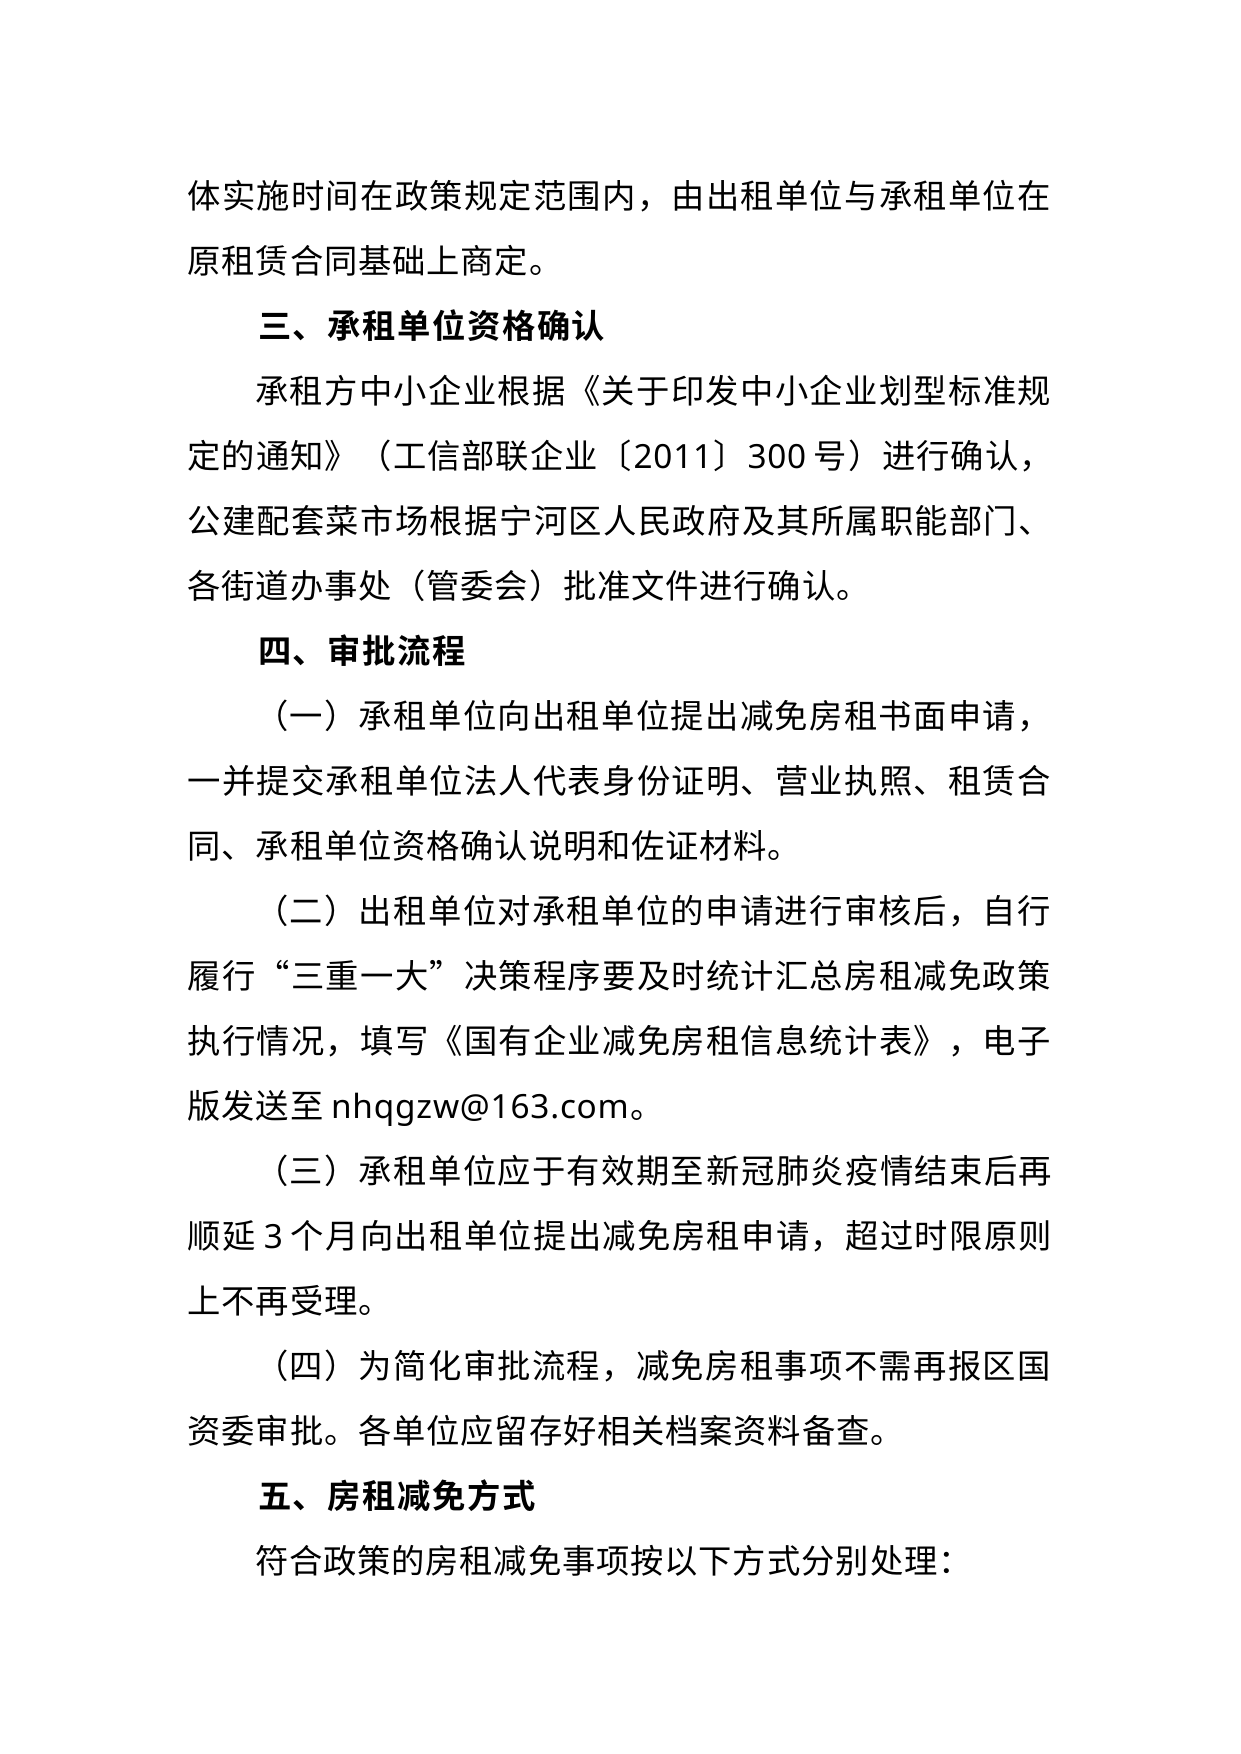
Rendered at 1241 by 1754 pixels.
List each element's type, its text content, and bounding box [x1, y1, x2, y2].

text （二）出租单位对承租单位的申请进行审核后，自行履行“三重一大”决策程序要及时统计汇总房租减免政策执行情况，填写《国有企业减免房租信息统计表》，电子版发送至nhqgzw@163.com。 [187, 877, 1053, 1137]
text 符合政策的房租减免事项按以下方式分别处理： [187, 1527, 1053, 1592]
text 承租方中小企业根据《关于印发中小企业划型标准规定的通知》（工信部联企业〔2011〕300号）进行确认，公建配套菜市场根据宁河区人民政府及其所属职能部门、各街道办事处（管委会）批准文件进行确认。 [187, 357, 1053, 617]
text （三）承租单位应于有效期至新冠肺炎疫情结束后再顺延3个月向出租单位提出减免房租申请，超过时限原则上不再受理。 [187, 1137, 1053, 1332]
text （一）承租单位向出租单位提出减免房租书面申请，一并提交承租单位法人代表身份证明、营业执照、租赁合同、承租单位资格确认说明和佐证材料。 [187, 682, 1053, 877]
text 四、审批流程 [187, 617, 1053, 682]
text 三、承租单位资格确认 [187, 292, 1053, 357]
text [187, 162, 1053, 292]
text 五、房租减免方式 [187, 1462, 1053, 1527]
text （四）为简化审批流程，减免房租事项不需再报区国资委审批。各单位应留存好相关档案资料备查。 [187, 1332, 1053, 1462]
